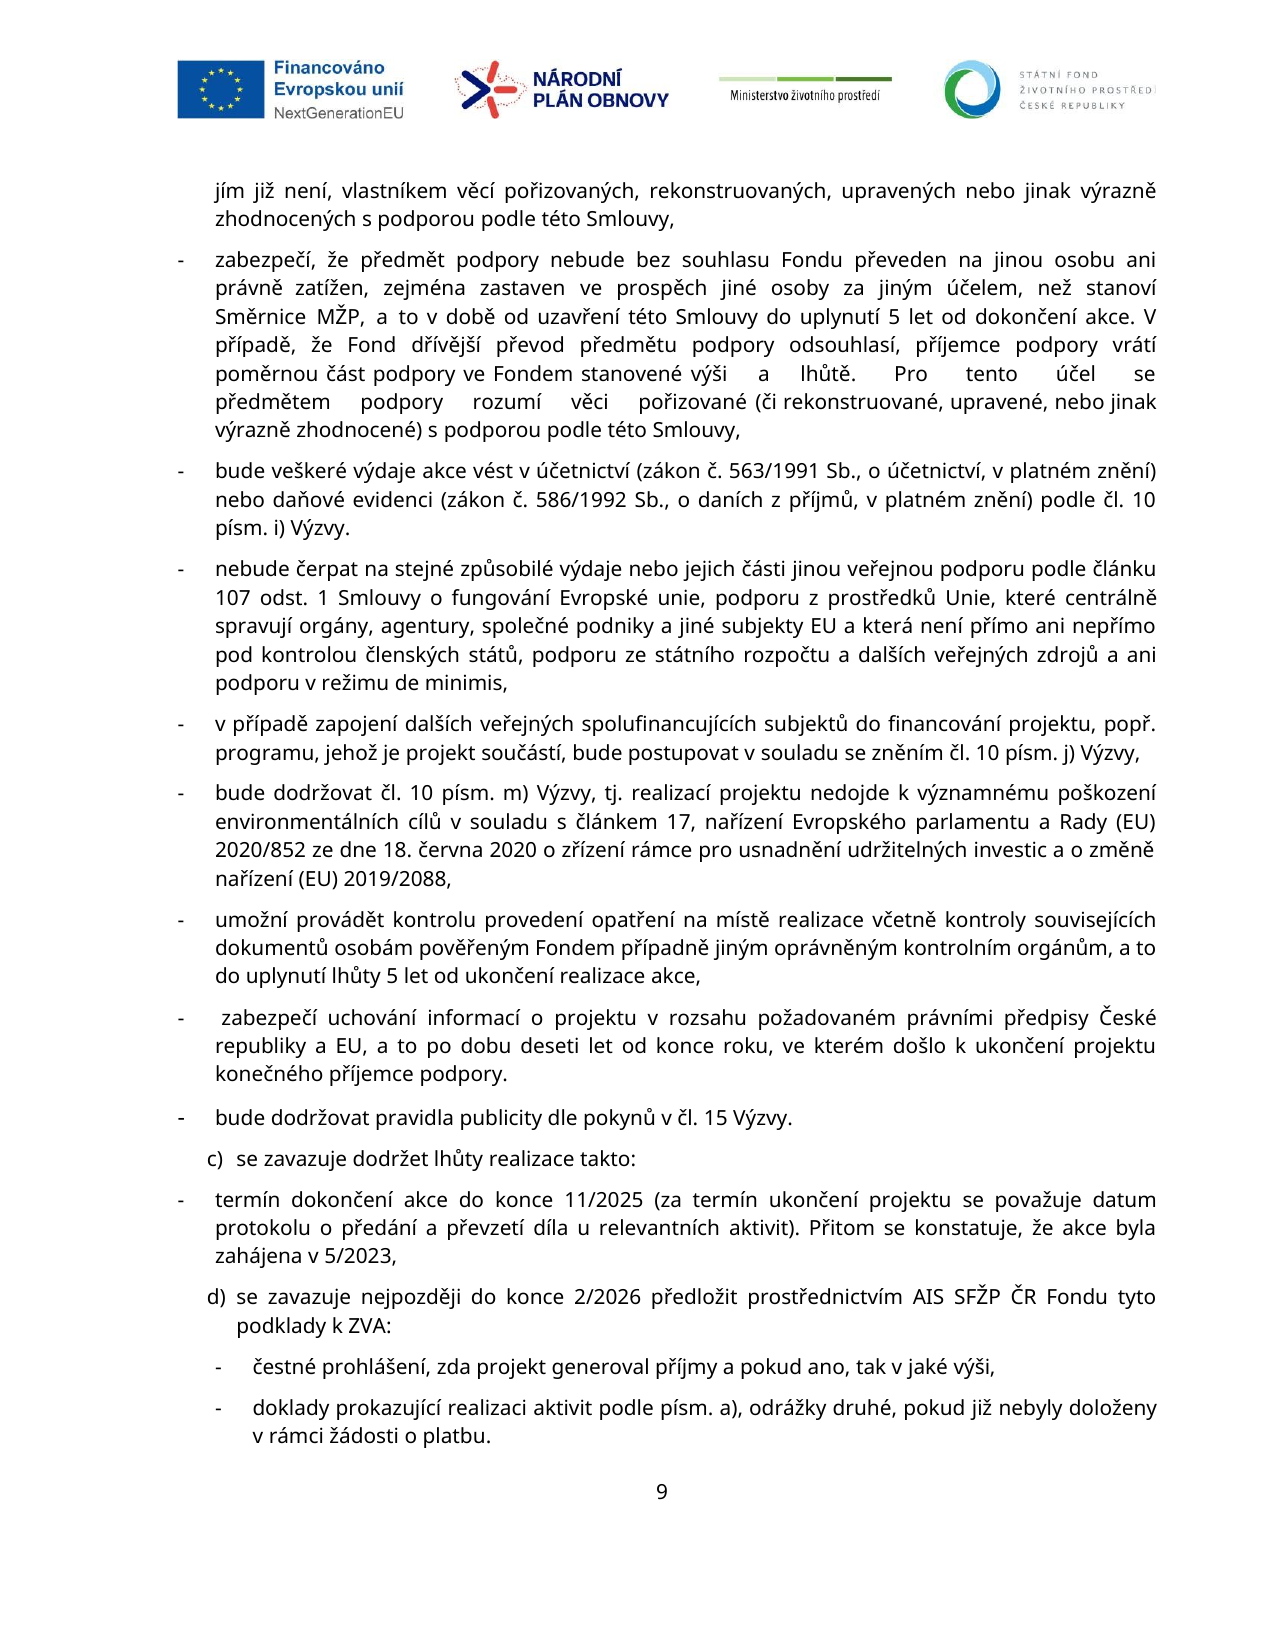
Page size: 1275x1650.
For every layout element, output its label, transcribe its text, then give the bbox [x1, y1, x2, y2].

list se zavazuje dodržet lhůty realizace takto: [207, 1144, 1171, 1172]
list umožní provádět kontrolu provedení opatření na místě realizace včetně kontroly souvisejících dokumentů osobám pověřeným Fondem případně jiným oprávněným kontrolním orgánům, a to do uplynutí lhůty 5 let od ukončení realizace akce, [177, 905, 1157, 990]
text - zabezpečí uchování informací o projektu v rozsahu požadovaném právními předpisy České republiky a EU, a to po dobu deseti let od konce roku, ve kterém došlo k ukončení projektu konečného příjemce podpory. [177, 1003, 1157, 1088]
list nebude čerpat na stejné způsobilé výdaje nebo jejich části jinou veřejnou podporu podle článku 107 odst. 1 Smlouvy o fungování Evropské unie, podporu z prostředků Unie, které centrálně spravují orgány, agentury, společné podniky a jiné subjekty EU a která není přímo ani nepřímo pod kontrolou členských států, podporu ze státního rozpočtu a dalších veřejných zdrojů a ani podporu v režimu de minimis, [177, 554, 1157, 697]
list doklady prokazující realizaci aktivit podle písm. a), odrážky druhé, pokud již nebyly doloženy v rámci žádosti o platbu. [215, 1393, 1157, 1449]
list termín dokončení akce do konce 11/2025 (za termín ukončení projektu se považuje datum protokolu o předání a převzetí díla u relevantních aktivit). Přitom se konstatuje, že akce byla zahájena v 5/2023, [177, 1185, 1157, 1270]
list čestné prohlášení, zda projekt generoval příjmy a pokud ano, tak v jaké výši, [215, 1352, 1171, 1380]
picture [177, 59, 1156, 119]
list zabezpečí, že předmět podpory nebude bez souhlasu Fondu převeden na jinou osobu ani právně zatížen, zejména zastaven ve prospěch jiné osoby za jiným účelem, než stanoví Směrnice MŽP, a to v době od uzavření této Smlouvy do uplynutí 5 let od dokončení akce. V případě, že Fond dřívější převod předmětu podpory odsouhlasí, příjemce podpory vrátí poměrnou část podpory ve Fondem stanovené výši a lhůtě. Pro tento účel se předmětem podpory rozumí věci pořizované (či rekonstruované, upravené, nebo jinak výrazně zhodnocené) s podporou podle této Smlouvy, [177, 245, 1157, 444]
list bude dodržovat pravidla publicity dle pokynů v čl. 15 Výzvy. [177, 1101, 1171, 1132]
list bude veškeré výdaje akce vést v účetnictví (zákon č. 563/1991 Sb., o účetnictví, v platném znění) nebo daňové evidenci (zákon č. 586/1992 Sb., o daních z příjmů, v platném znění) podle čl. 10 písm. i) Výzvy. [177, 457, 1157, 542]
list se zavazuje nejpozději do konce 2/2026 předložit prostřednictvím AIS SFŽP ČR Fondu tyto podklady k ZVA: [207, 1282, 1157, 1339]
list v případě zapojení dalších veřejných spolufinancujících subjektů do financování projektu, popř. programu, jehož je projekt součástí, bude postupovat v souladu se zněním čl. 10 písm. j) Výzvy, [177, 709, 1157, 766]
list bude dodržovat čl. 10 písm. m) Výzvy, tj. realizací projektu nedojde k významnému poškození environmentálních cílů v souladu s článkem 17, nařízení Evropského parlamentu a Rady (EU) 2020/852 ze dne 18. června 2020 o zřízení rámce pro usnadnění udržitelných investic a o změně nařízení (EU) 2019/2088, [177, 778, 1157, 892]
text jím již není, vlastníkem věcí pořizovaných, rekonstruovaných, upravených nebo jinak výrazně zhodnocených s podporou podle této Smlouvy, [215, 176, 1157, 233]
